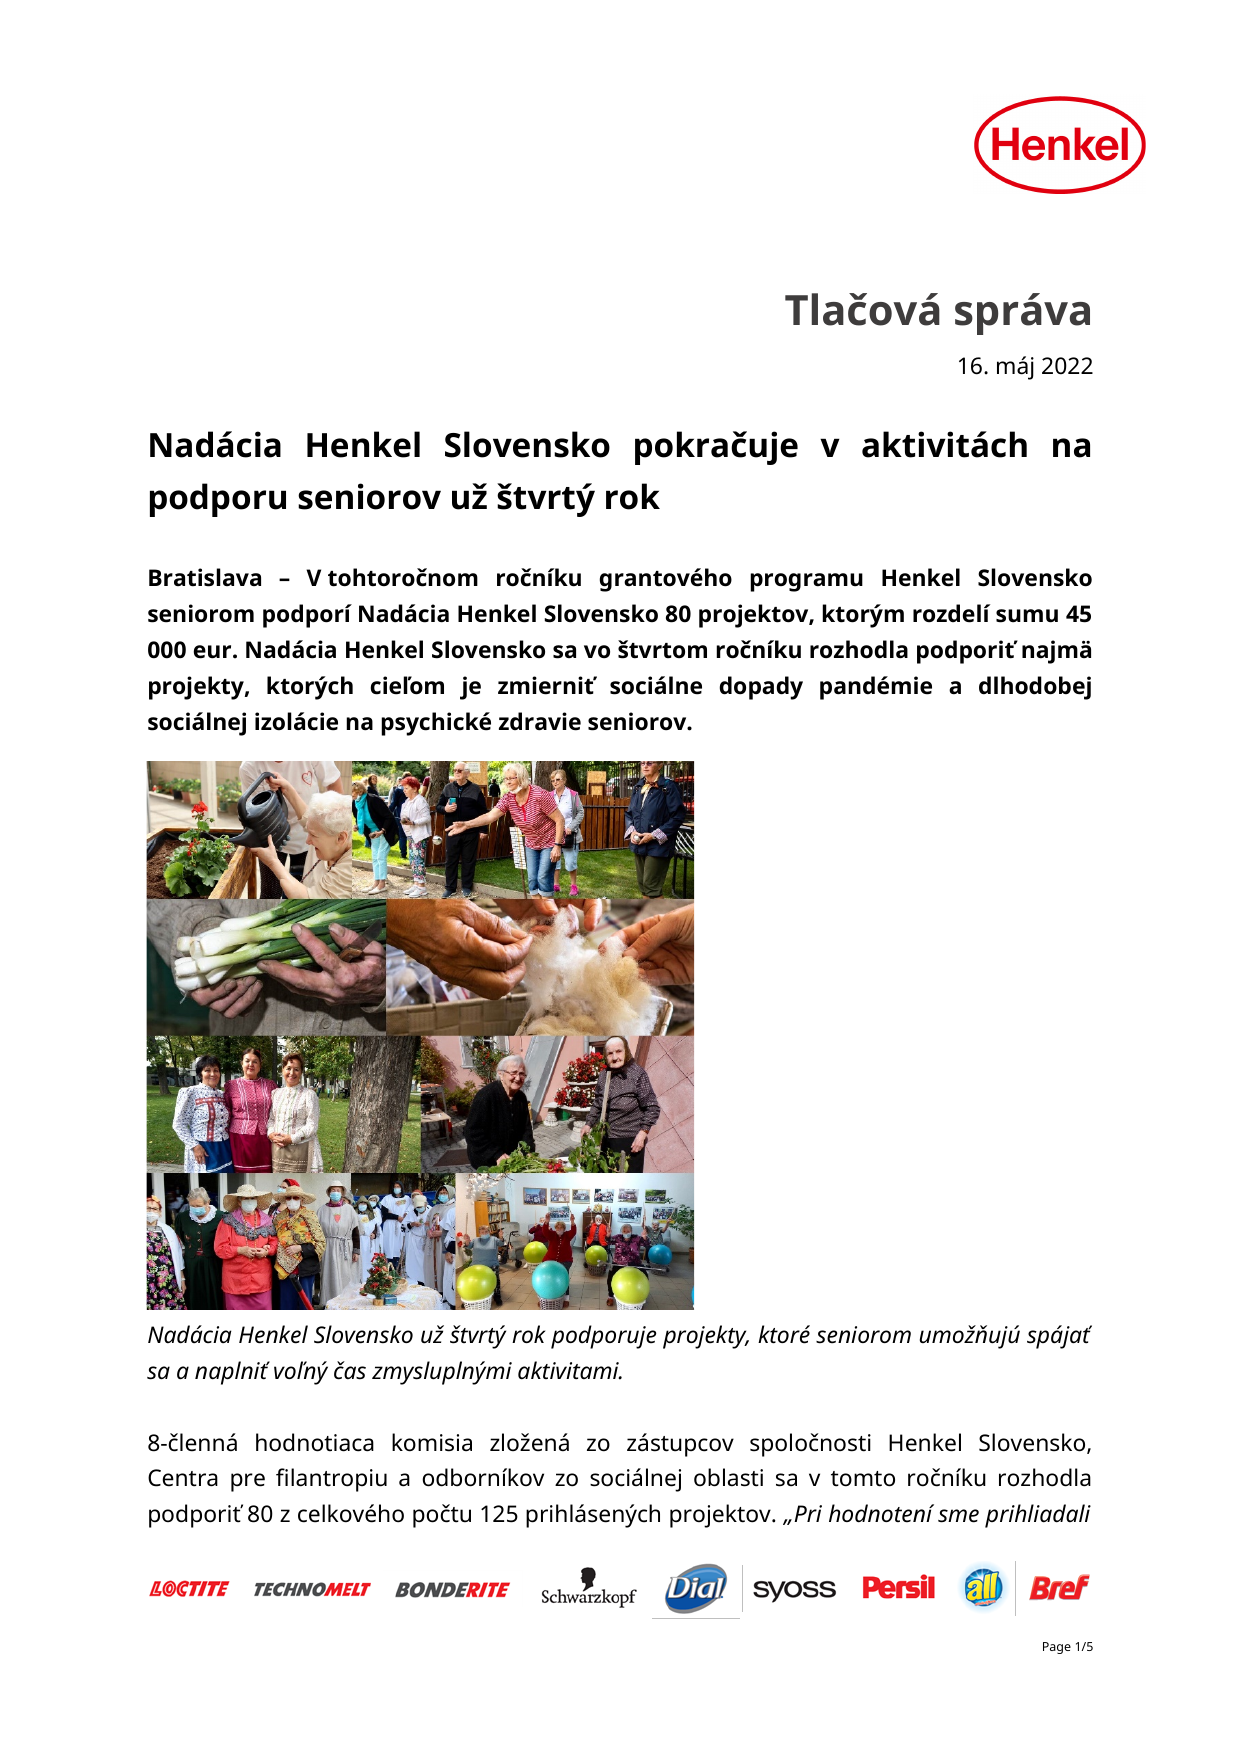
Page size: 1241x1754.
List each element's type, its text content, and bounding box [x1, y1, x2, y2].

text Nadácia Henkel Slovensko pokračuje v aktivitách na podporu seniorov už štvrtý rok [147, 422, 1093, 519]
picture [146, 761, 695, 1310]
picture [973, 94, 1146, 194]
text 16. máj 2022 [147, 350, 1093, 381]
text Bratislava – V tohtoročnom ročníku grantového programu Henkel Slovensko seniorom podporí Nadácia Henkel Slovensko 80 projektov, ktorým rozdelí sumu 45 000 eur. Nadácia Henkel Slovensko sa vo štvrtom ročníku rozhodla podporiť najmä projekty, ktorých cieľom je zmierniť sociálne dopady pandémie a dlhodobej sociálnej izolácie na psychické zdravie seniorov. [147, 562, 1093, 737]
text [147, 1426, 1093, 1529]
